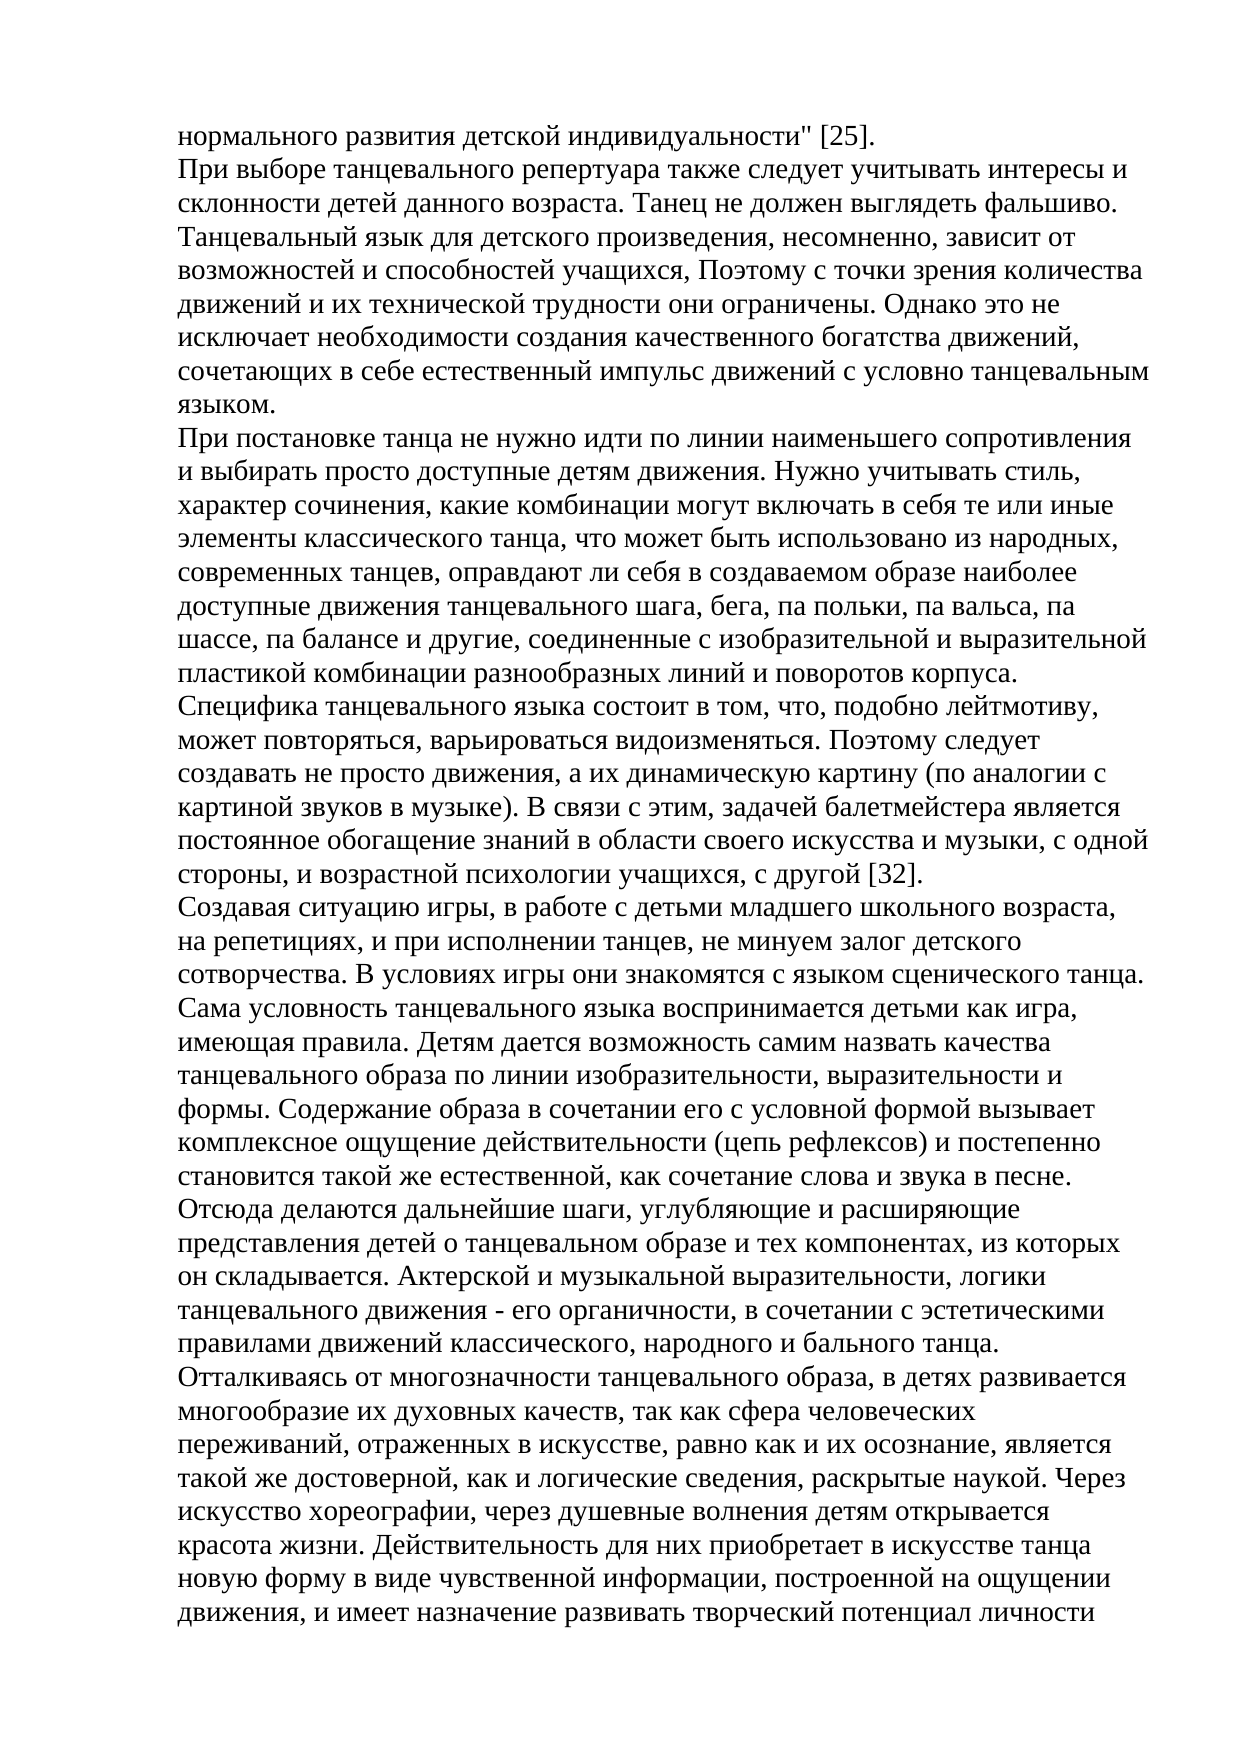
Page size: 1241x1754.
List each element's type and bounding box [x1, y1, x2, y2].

text [177, 118, 1152, 1627]
